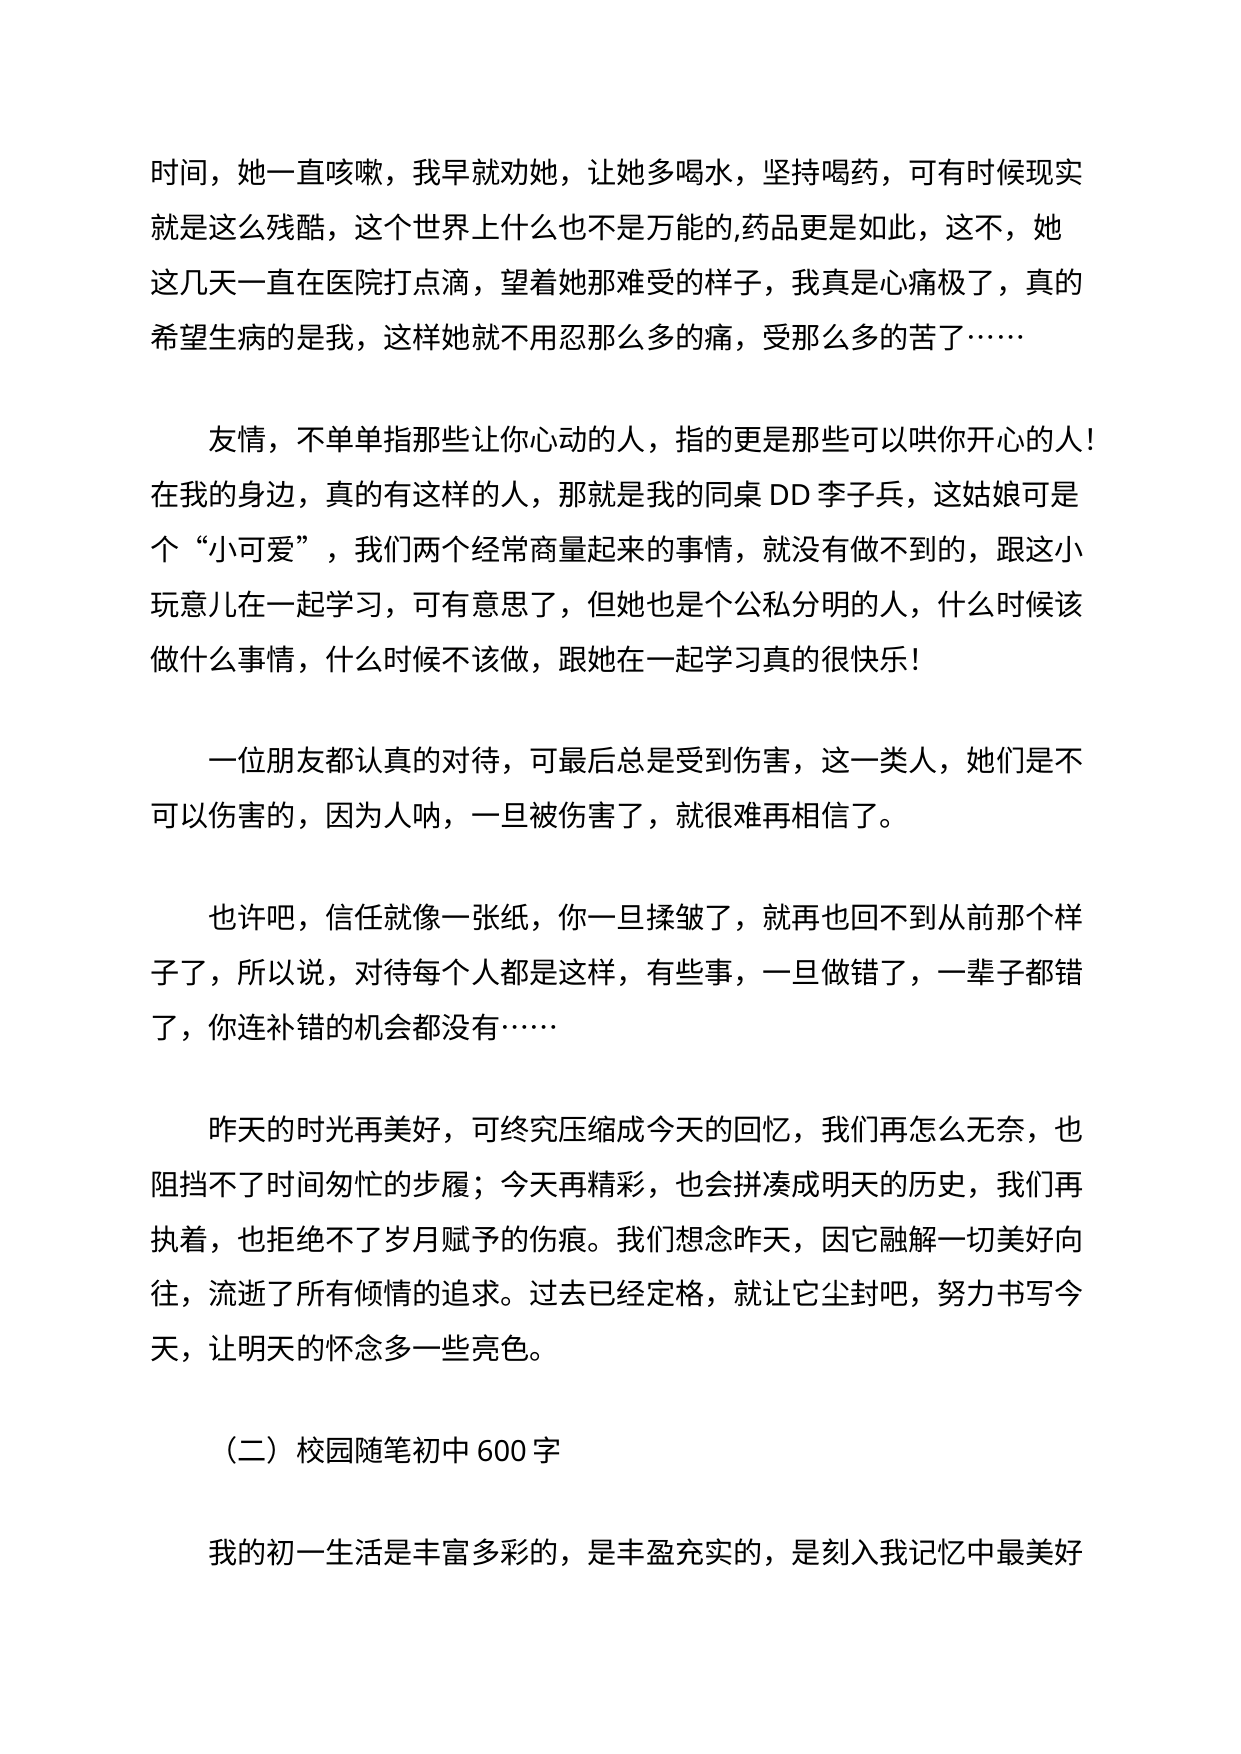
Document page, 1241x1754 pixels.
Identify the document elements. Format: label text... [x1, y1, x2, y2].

text 一位朋友都认真的对待，可最后总是受到伤害，这一类人，她们是不可以伤害的，因为人呐，一旦被伤害了，就很难再相信了。 [150, 738, 1090, 835]
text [150, 150, 1090, 357]
text 友情，不单单指那些让你心动的人，指的更是那些可以哄你开心的人！在我的身边，真的有这样的人，那就是我的同桌DD李子兵，这姑娘可是个“小可爱”，我们两个经常商量起来的事情，就没有做不到的，跟这小玩意儿在一起学习，可有意思了，但她也是个公私分明的人，什么时候该做什么事情，什么时候不该做，跟她在一起学习真的很快乐！ [150, 417, 1090, 678]
text 昨天的时光再美好，可终究压缩成今天的回忆，我们再怎么无奈，也阻挡不了时间匆忙的步履；今天再精彩，也会拼凑成明天的历史，我们再执着，也拒绝不了岁月赋予的伤痕。我们想念昨天，因它融解一切美好向往，流逝了所有倾情的追求。过去已经定格，就让它尘封吧，努力书写今天，让明天的怀念多一些亮色。 [150, 1106, 1090, 1368]
text 也许吧，信任就像一张纸，你一旦揉皱了，就再也回不到从前那个样子了，所以说，对待每个人都是这样，有些事，一旦做错了，一辈子都错了，你连补错的机会都没有…… [150, 895, 1090, 1047]
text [150, 1529, 1090, 1572]
text （二）校园随笔初中600字 [150, 1428, 1090, 1470]
